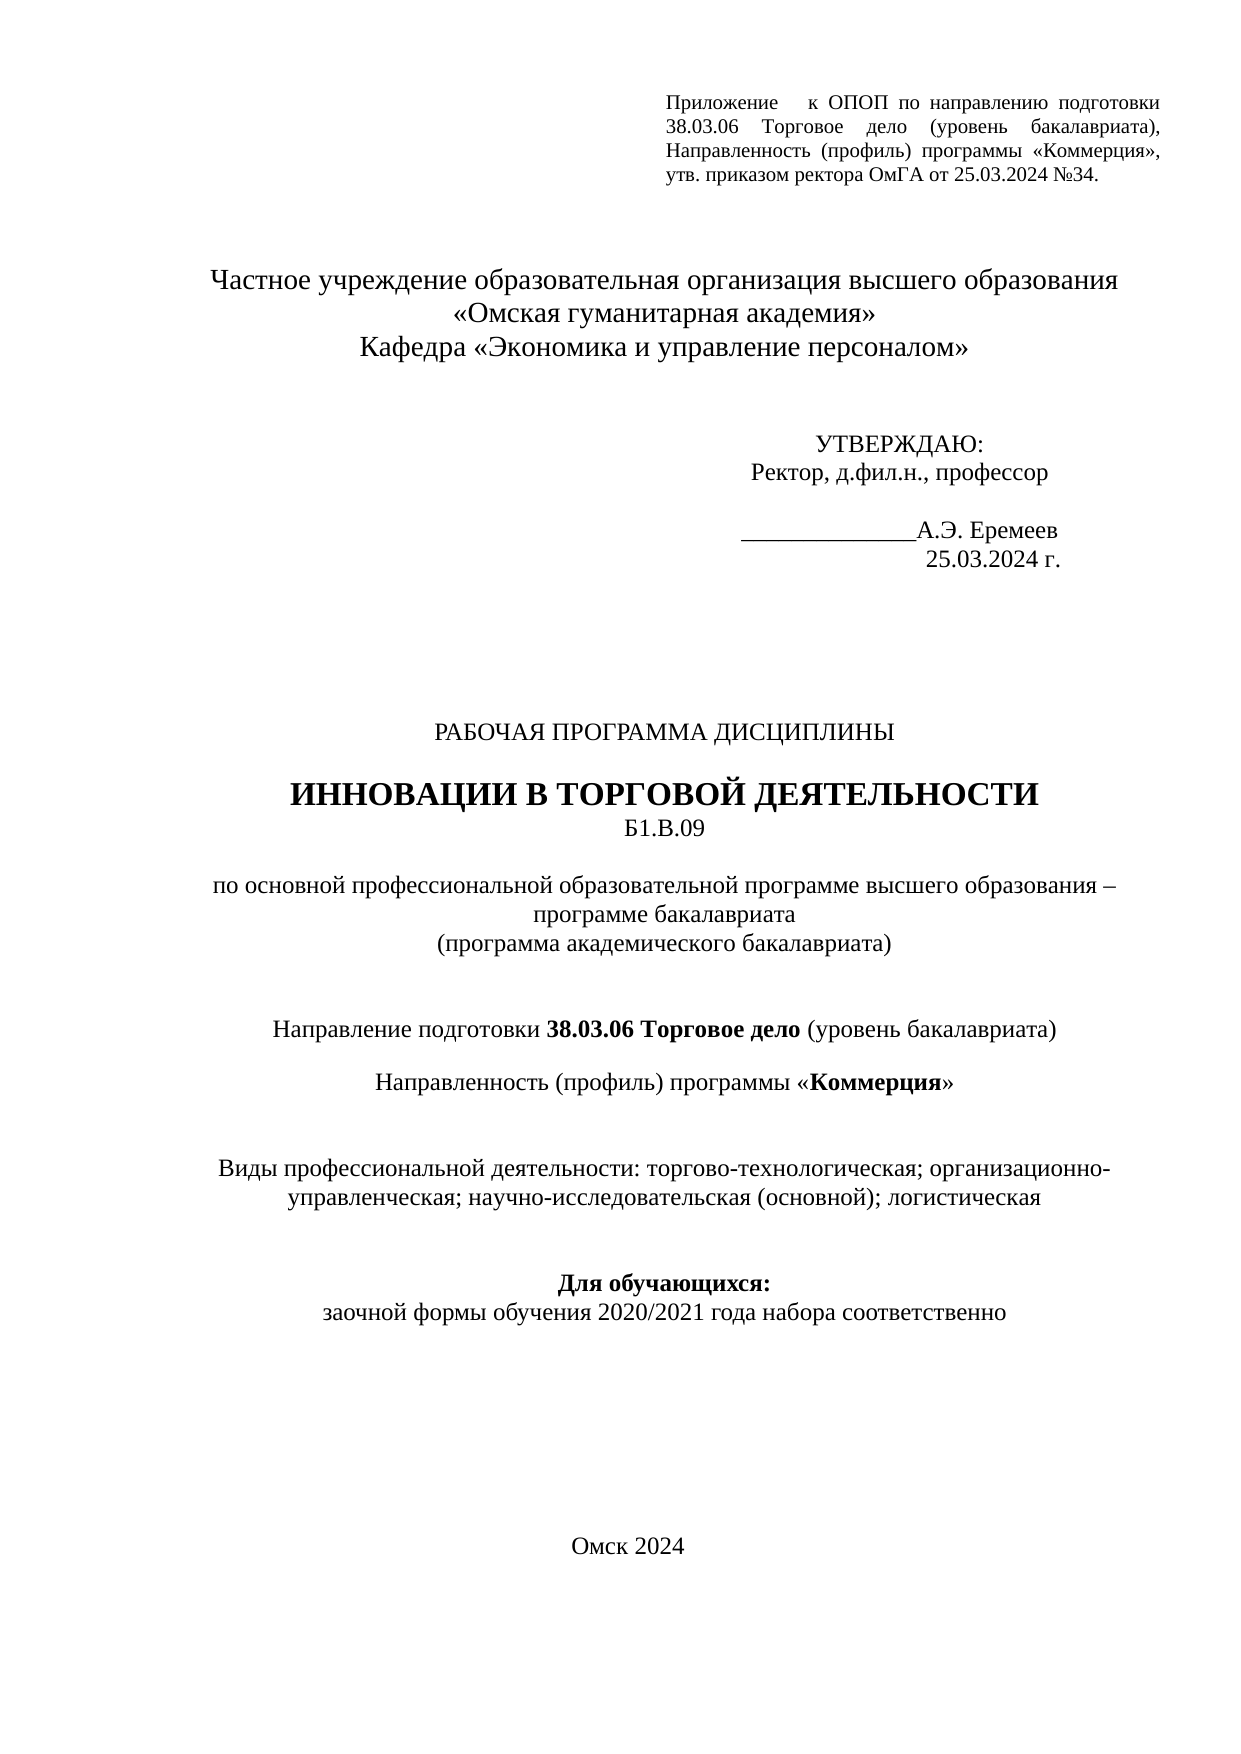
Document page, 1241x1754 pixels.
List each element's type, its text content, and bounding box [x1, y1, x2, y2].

text заочной формы обучения 2020/2021 года набора соответственно [177, 1297, 1152, 1326]
text программе бакалавриата [177, 899, 1152, 928]
text Виды профессиональной деятельности: торгово-технологическая; организационно-управленческая; научно-исследовательская (основной); логистическая [177, 1153, 1152, 1211]
text Для обучающихся: [177, 1268, 1152, 1297]
text (программа академического бакалавриата) [177, 928, 1152, 957]
text Б1.В.09 [177, 813, 1152, 842]
text «Омская гуманитарная академия» [177, 295, 1152, 329]
text Частное учреждение образовательная организация высшего образования [177, 262, 1152, 295]
text Направление подготовки 38.03.06 Торговое дело (уровень бакалавриата) [177, 1014, 1152, 1067]
text инновации в торговой деятельности [177, 774, 1152, 813]
text РАБОЧАЯ ПРОГРАММА ДИСЦИПЛИНЫ [177, 717, 1152, 746]
text по основной профессиональной образовательной программе высшего образования – [177, 870, 1152, 899]
text Направленность (профиль) программы «Коммерция» [177, 1067, 1152, 1096]
text Омск 2024 [177, 1531, 1152, 1560]
text Кафедра «Экономика и управление персоналом» [177, 329, 1152, 362]
